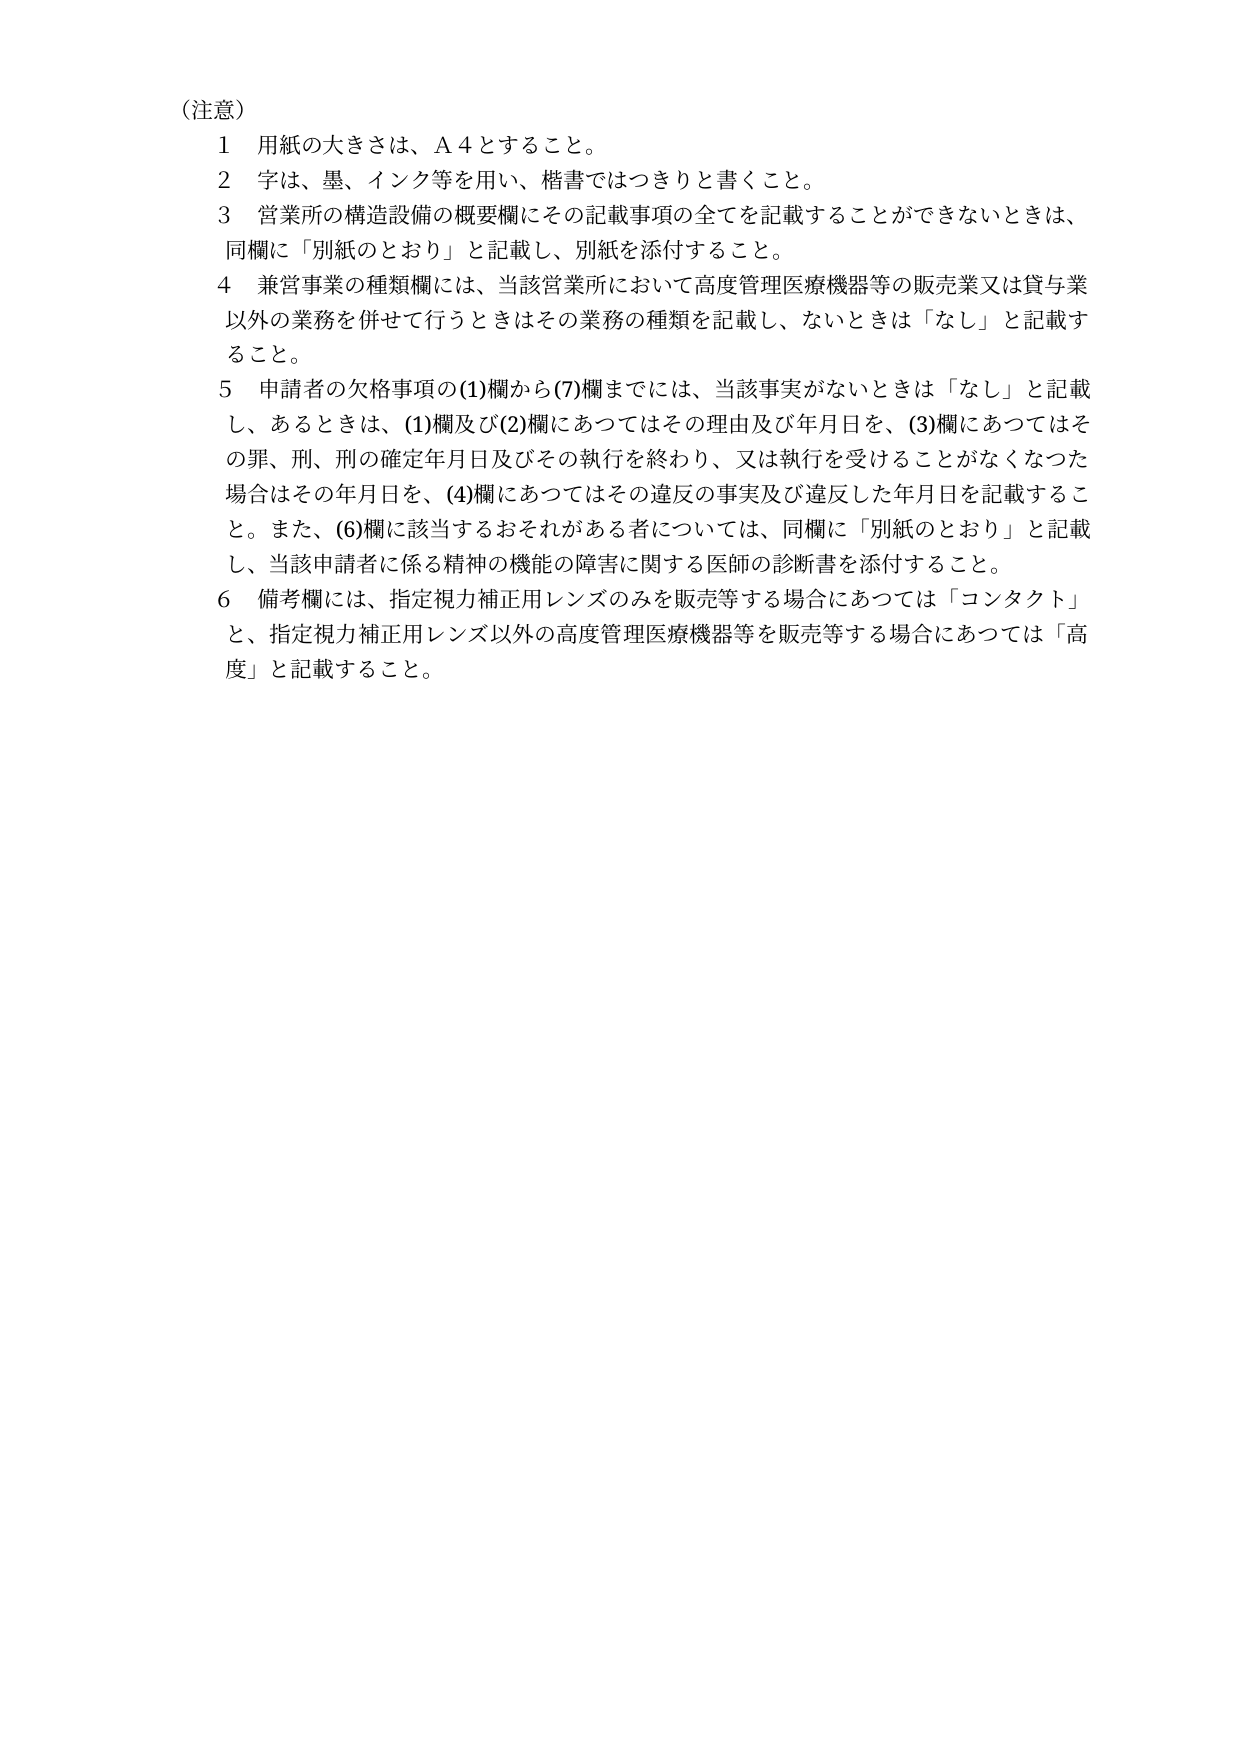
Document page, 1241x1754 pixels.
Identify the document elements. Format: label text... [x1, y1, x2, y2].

text ４ 兼営事業の種類欄には、当該営業所において高度管理医療機器等の販売業又は貸与業以外の業務を併せて行うときはその業務の種類を記載し、ないときは「なし」と記載すること。 [148, 266, 1092, 371]
text ３ 営業所の構造設備の概要欄にその記載事項の全てを記載することができないときは、同欄に「別紙のとおり」と記載し、別紙を添付すること。 [148, 196, 1092, 266]
text ５ 申請者の欠格事項の(1)欄から(7)欄までには、当該事実がないときは「なし」と記載し、あるときは、(1)欄及び(2)欄にあつてはその理由及び年月日を、(3)欄にあつてはその罪、刑、刑の確定年月日及びその執行を終わり、又は執行を受けることがなくなつた場合はその年月日を、(4)欄にあつてはその違反の事実及び違反した年月日を記載すること。また、(6)欄に該当するおそれがある者については、同欄に「別紙のとおり」と記載し、当該申請者に係る精神の機能の障害に関する医師の診断書を添付すること。 [148, 371, 1092, 580]
text （注意） [148, 92, 1092, 127]
text ６ 備考欄には、指定視力補正用レンズのみを販売等する場合にあつては「コンタクト」と、指定視力補正用レンズ以外の高度管理医療機器等を販売等する場合にあつては「高度」と記載すること。 [148, 580, 1092, 685]
text １ 用紙の大きさは、Ａ４とすること。 [148, 127, 1092, 162]
text ２ 字は、墨、インク等を用い、楷書ではつきりと書くこと。 [148, 162, 1092, 196]
